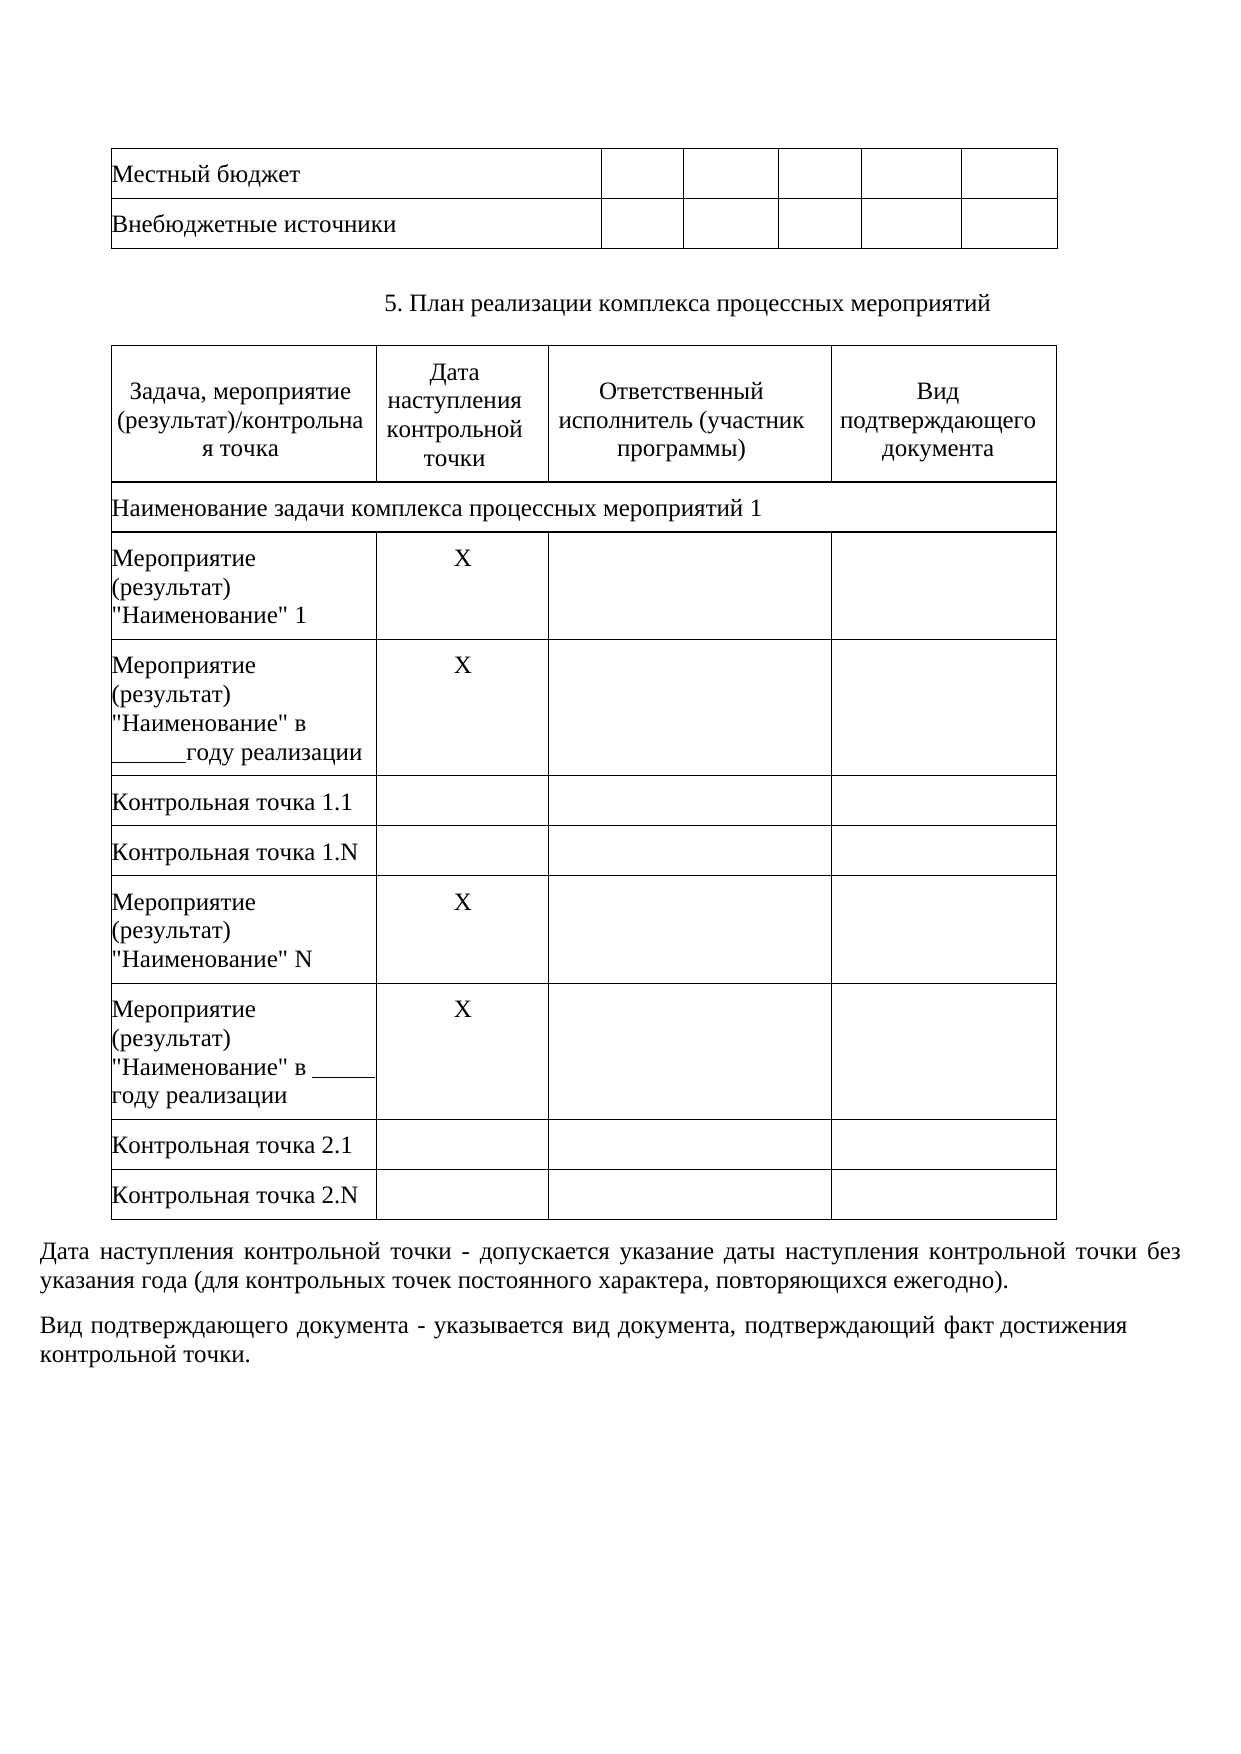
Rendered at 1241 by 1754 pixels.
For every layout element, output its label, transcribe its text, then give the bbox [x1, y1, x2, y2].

table_header [962, 149, 1057, 198]
table_header Вид подтверждающего документа [832, 346, 1056, 481]
table_cell Наименование задачи комплекса процессных мероприятий 1 [112, 483, 1056, 531]
table_cell [832, 640, 1056, 775]
table_cell Контрольная точка 1.1 [112, 776, 376, 825]
table_cell Мероприятие (результат) "Наименование" в году реализации [112, 640, 376, 775]
text Вид подтверждающего документа - указывается вид документа, подтверждающий факт достижения контрольной точки. [39, 1311, 1205, 1368]
table_header Дата наступления контрольной точки [377, 346, 548, 481]
table_header Местный бюджет [112, 149, 601, 198]
text Дата наступления контрольной точки - допускается указание даты наступления контрольной точки без указания года (для контрольных точек постоянного характера, повторяющихся ежегодно). [39, 1236, 1181, 1294]
table_cell [549, 1170, 831, 1219]
table_cell Мероприятие (результат) "Наименование" N [112, 876, 376, 983]
table_cell [377, 826, 548, 875]
table_cell Мероприятие (результат) "Наименование" в году реализации [112, 984, 376, 1119]
table_cell [549, 984, 831, 1119]
table_cell X [377, 533, 548, 639]
table_cell [832, 533, 1056, 639]
table_cell [549, 1120, 831, 1169]
table_cell [377, 1170, 548, 1219]
table_cell [832, 776, 1056, 825]
table_cell [962, 199, 1057, 248]
table_header [862, 149, 961, 198]
table_cell [602, 199, 683, 248]
table_cell [862, 199, 961, 248]
table_cell [832, 876, 1056, 983]
table_header Задача, мероприятие (результат)/контрольна я точка [112, 346, 376, 481]
table_cell [549, 533, 831, 639]
table_cell [832, 1170, 1056, 1219]
table_cell [832, 826, 1056, 875]
table_header Ответственный исполнитель (участник программы) [549, 346, 831, 481]
list План реализации комплекса процессных мероприятий [384, 288, 1205, 316]
table_header [684, 149, 778, 198]
table_cell X [377, 876, 548, 983]
table_cell [549, 876, 831, 983]
table_header [602, 149, 683, 198]
table_cell [779, 199, 861, 248]
table_cell [832, 1120, 1056, 1169]
table_cell X [377, 640, 548, 775]
table_cell Контрольная точка 2.1 [112, 1120, 376, 1169]
table_cell X [377, 984, 548, 1119]
table_cell [549, 776, 831, 825]
table_cell [684, 199, 778, 248]
table_cell Мероприятие (результат) "Наименование" 1 [112, 533, 376, 639]
table_header [779, 149, 861, 198]
table_cell [549, 640, 831, 775]
table_cell [832, 984, 1056, 1119]
table_cell [377, 776, 548, 825]
table_cell Контрольная точка 1.N [112, 826, 376, 875]
table_cell [549, 826, 831, 875]
table_cell [377, 1120, 548, 1169]
table_cell Контрольная точка 2.N [112, 1170, 376, 1219]
table_cell Внебюджетные источники [112, 199, 601, 248]
